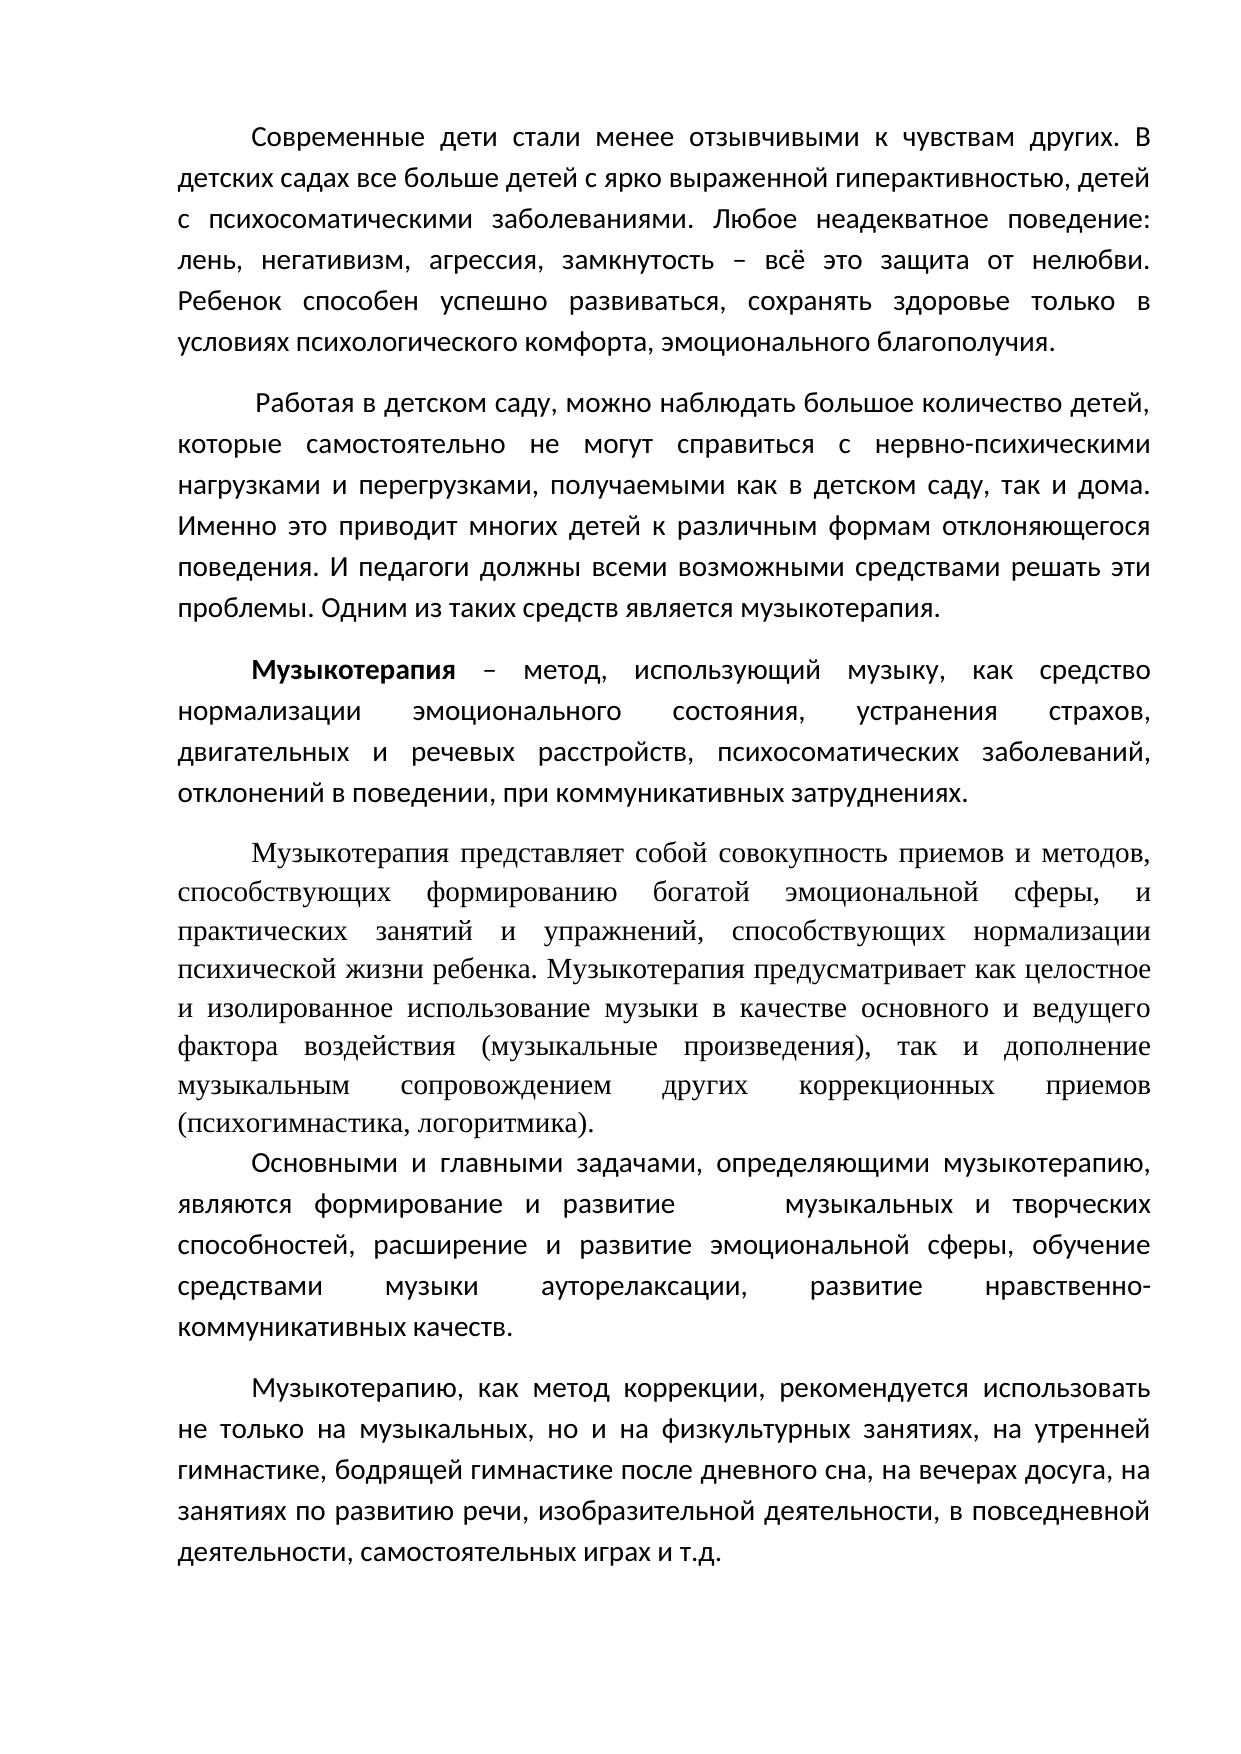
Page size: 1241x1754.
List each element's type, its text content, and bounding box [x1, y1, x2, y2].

text Музыкотерапия – метод, использующий музыку, как средство нормализации эмоционального состояния, устранения страхов, двигательных и речевых расстройств, психосоматических заболеваний, отклонений в поведении, при коммуникативных затруднениях. [177, 651, 1152, 809]
text Музыкотерапия представляет собой совокупность приемов и методов, способствующих формированию богатой эмоциональной сферы, и практических занятий и упражнений, способствующих нормализации психической жизни ребенка. Музыкотерапия предусматривает как целостное и изолированное использование музыки в качестве основного и ведущего фактора воздействия (музыкальные произведения), так и дополнение музыкальным сопровождением других коррекционных приемов (психогимнастика, логоритмика). [177, 836, 1152, 1139]
text Основными и главными задачами, определяющими музыкотерапию, являются формирование и развитие музыкальных и творческих способностей, расширение и развитие эмоциональной сферы, обучение средствами музыки ауторелаксации, развитие нравственно-коммуникативных качеств. [177, 1144, 1152, 1343]
text Музыкотерапию, как метод коррекции, рекомендуется использовать не только на музыкальных, но и на физкультурных занятиях, на утренней гимнастике, бодрящей гимнастике после дневного сна, на вечерах досуга, на занятиях по развитию речи, изобразительной деятельности, в повседневной деятельности, самостоятельных играх и т.д. [177, 1369, 1152, 1569]
text Современные дети стали менее отзывчивыми к чувствам других. В детских садах все больше детей с ярко выраженной гиперактивностью, детей с психосоматическими заболеваниями. Любое неадекватное поведение: лень, негативизм, агрессия, замкнутость – всё это защита от нелюбви. Ребенок способен успешно развиваться, сохранять здоровье только в условиях психологического комфорта, эмоционального благополучия. [177, 118, 1152, 358]
text Работая в детском саду, можно наблюдать большое количество детей, которые самостоятельно не могут справиться с нервно-психическими нагрузками и перегрузками, получаемыми как в детском саду, так и дома. Именно это приводит многих детей к различным формам отклоняющегося поведения. И педагоги должны всеми возможными средствами решать эти проблемы. Одним из таких средств является музыкотерапия. [177, 384, 1152, 625]
